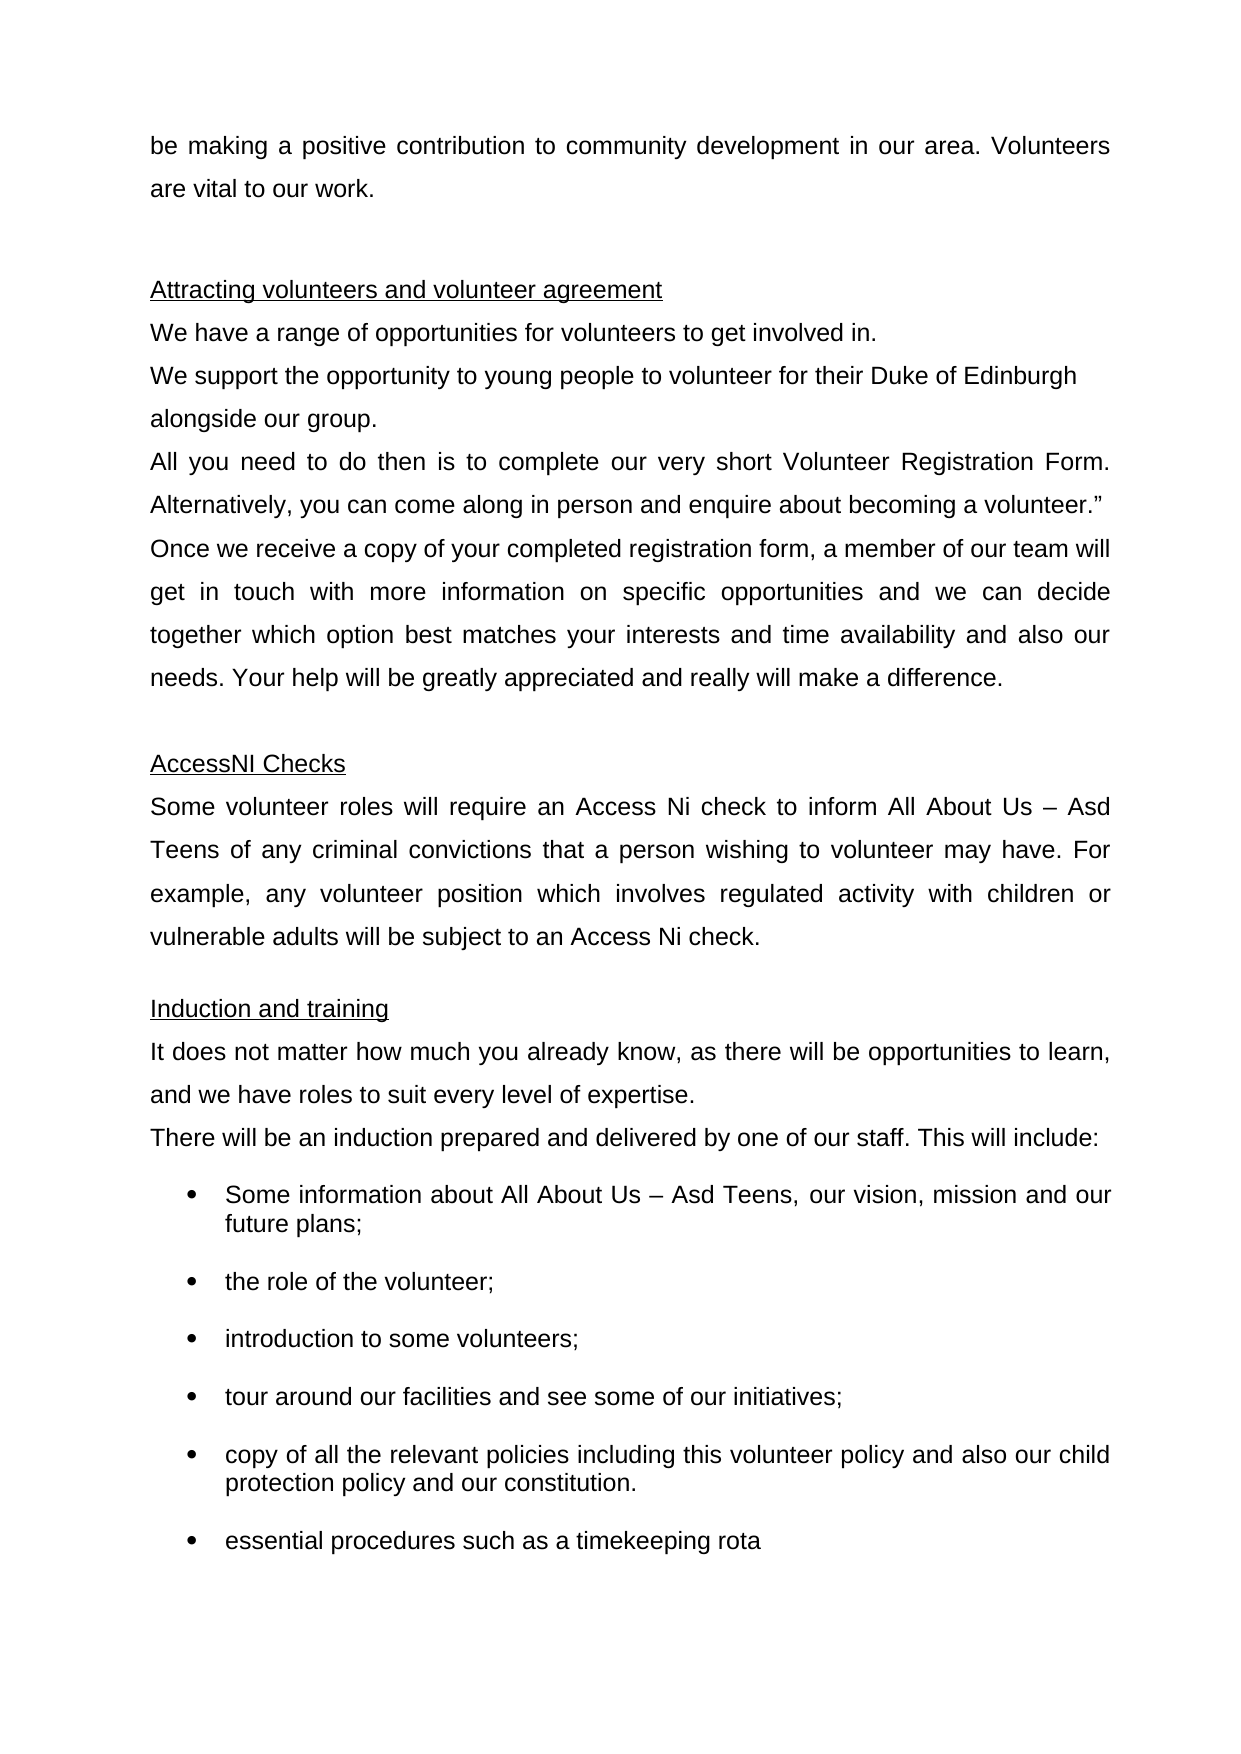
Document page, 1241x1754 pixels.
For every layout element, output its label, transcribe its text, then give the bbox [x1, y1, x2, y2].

text Some volunteer roles will require an Access Ni check to inform All About Us – Asd Teens of any criminal convictions that a person wishing to volunteer may have. For example, any volunteer position which involves regulated activity with children or vulnerable adults will be subject to an Access Ni check. [150, 792, 1112, 950]
text Induction and training [150, 993, 1112, 1022]
text be making a positive contribution to community development in our area. Volunteers are vital to our work. [150, 131, 1112, 203]
text AccessNI Checks [150, 749, 1112, 778]
list tour around our facilities and see some of our initiatives; [187, 1382, 1112, 1411]
list copy of all the relevant policies including this volunteer policy and also our child protection policy and our constitution. [187, 1439, 1112, 1497]
list Some information about All About Us – Asd Teens, our vision, mission and our future plans; [187, 1180, 1112, 1238]
list essential procedures such as a timekeeping rota [187, 1526, 1112, 1555]
text Once we receive a copy of your completed registration form, a member of our team will get in touch with more information on specific opportunities and we can decide together which option best matches your interests and time availability and also our needs. Your help will be greatly appreciated and really will make a difference. [150, 533, 1112, 692]
text There will be an induction prepared and delivered by one of our staff. This will include: [150, 1123, 1112, 1152]
list introduction to some volunteers; [187, 1324, 1112, 1353]
list the role of the volunteer; [187, 1267, 1112, 1296]
text Attracting volunteers and volunteer agreement [150, 275, 1112, 303]
text All you need to do then is to complete our very short Volunteer Registration Form. Alternatively, you can come along in person and enquire about becoming a volunteer.” [150, 447, 1112, 519]
text We have a range of opportunities for volunteers to get involved in. [150, 318, 1112, 347]
text We support the opportunity to young people to volunteer for their Duke of Edinburgh alongside our group. [150, 361, 1112, 433]
text It does not matter how much you already know, as there will be opportunities to learn, and we have roles to suit every level of expertise. [150, 1037, 1112, 1108]
